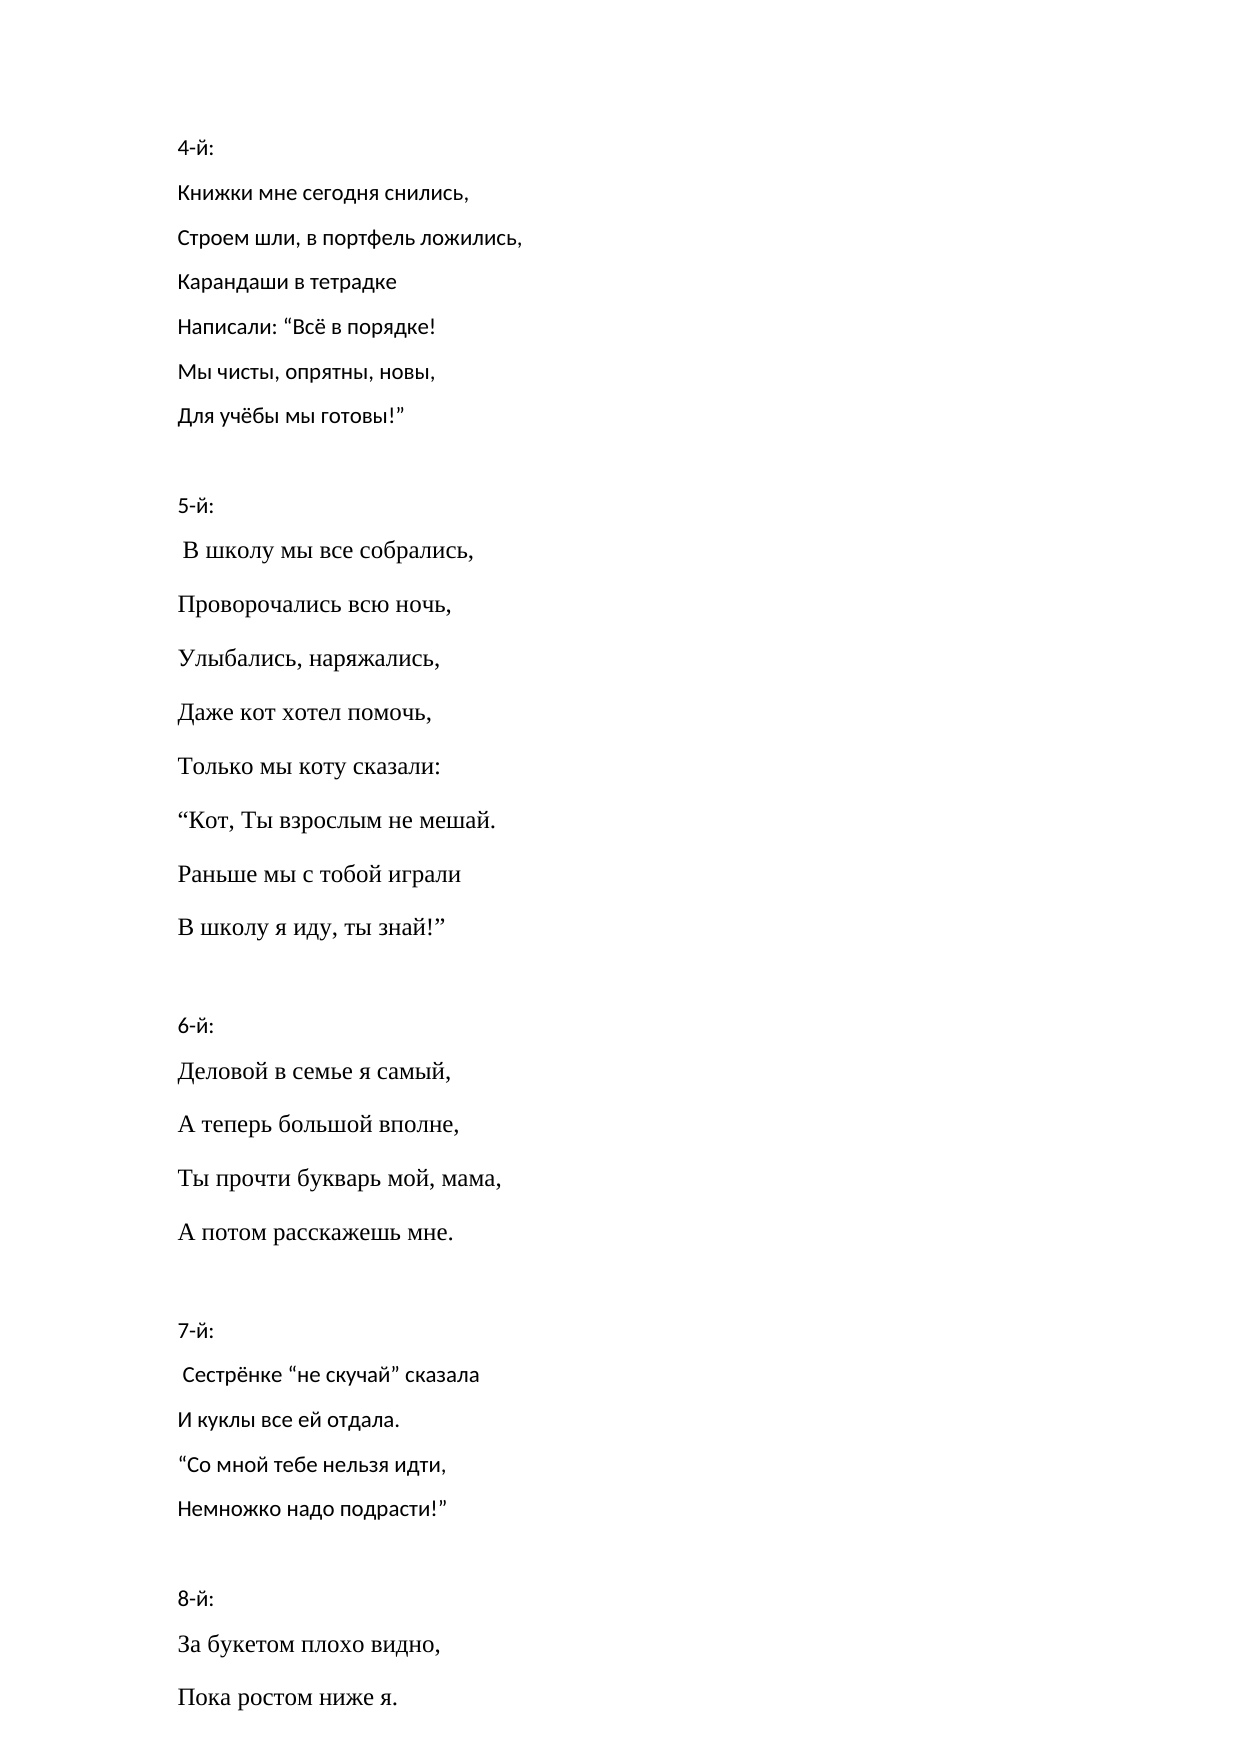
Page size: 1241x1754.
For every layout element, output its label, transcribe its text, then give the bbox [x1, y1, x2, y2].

list За букетом плохо видно, [177, 1629, 1152, 1657]
text Ты прочти букварь мой, мама, [177, 1163, 1152, 1192]
text 6-й: [177, 1011, 1152, 1039]
text Даже кот хотел помочь, [177, 697, 1152, 726]
text Пока ростом ниже я. [177, 1682, 1152, 1711]
text Книжки мне сегодня снились, [177, 178, 1152, 206]
text “Кот, Ты взрослым не мешай. [177, 805, 1152, 833]
list В школу мы все собрались, [177, 536, 1152, 564]
text Раньше мы с тобой играли [177, 859, 1152, 887]
text Мы чисты, опрятны, новы, [177, 357, 1152, 385]
text Написали: “Всё в порядке! [177, 312, 1152, 340]
text Карандаши в тетрадке [177, 267, 1152, 295]
text 7-й: [177, 1316, 1152, 1344]
text А теперь большой вполне, [177, 1109, 1152, 1138]
text 4-й: [177, 133, 1152, 161]
text Строем шли, в портфель ложились, [177, 223, 1152, 251]
text Сестрёнке “не скучай” сказала [177, 1361, 1152, 1388]
text “Со мной тебе нельзя идти, [177, 1450, 1152, 1478]
text Немножко надо подрасти!” [177, 1494, 1152, 1523]
text Для учёбы мы готовы!” [177, 401, 1152, 429]
text В школу я иду, ты знай!” [177, 912, 1152, 941]
text 8-й: [177, 1584, 1152, 1612]
text 5-й: [177, 491, 1152, 519]
text Только мы коту сказали: [177, 751, 1152, 780]
text Проворочались всю ночь, [177, 589, 1152, 618]
text Улыбались, наряжались, [177, 643, 1152, 672]
list Деловой в семье я самый, [177, 1056, 1152, 1084]
text И куклы все ей отдала. [177, 1405, 1152, 1433]
text А потом расскажешь мне. [177, 1217, 1152, 1246]
